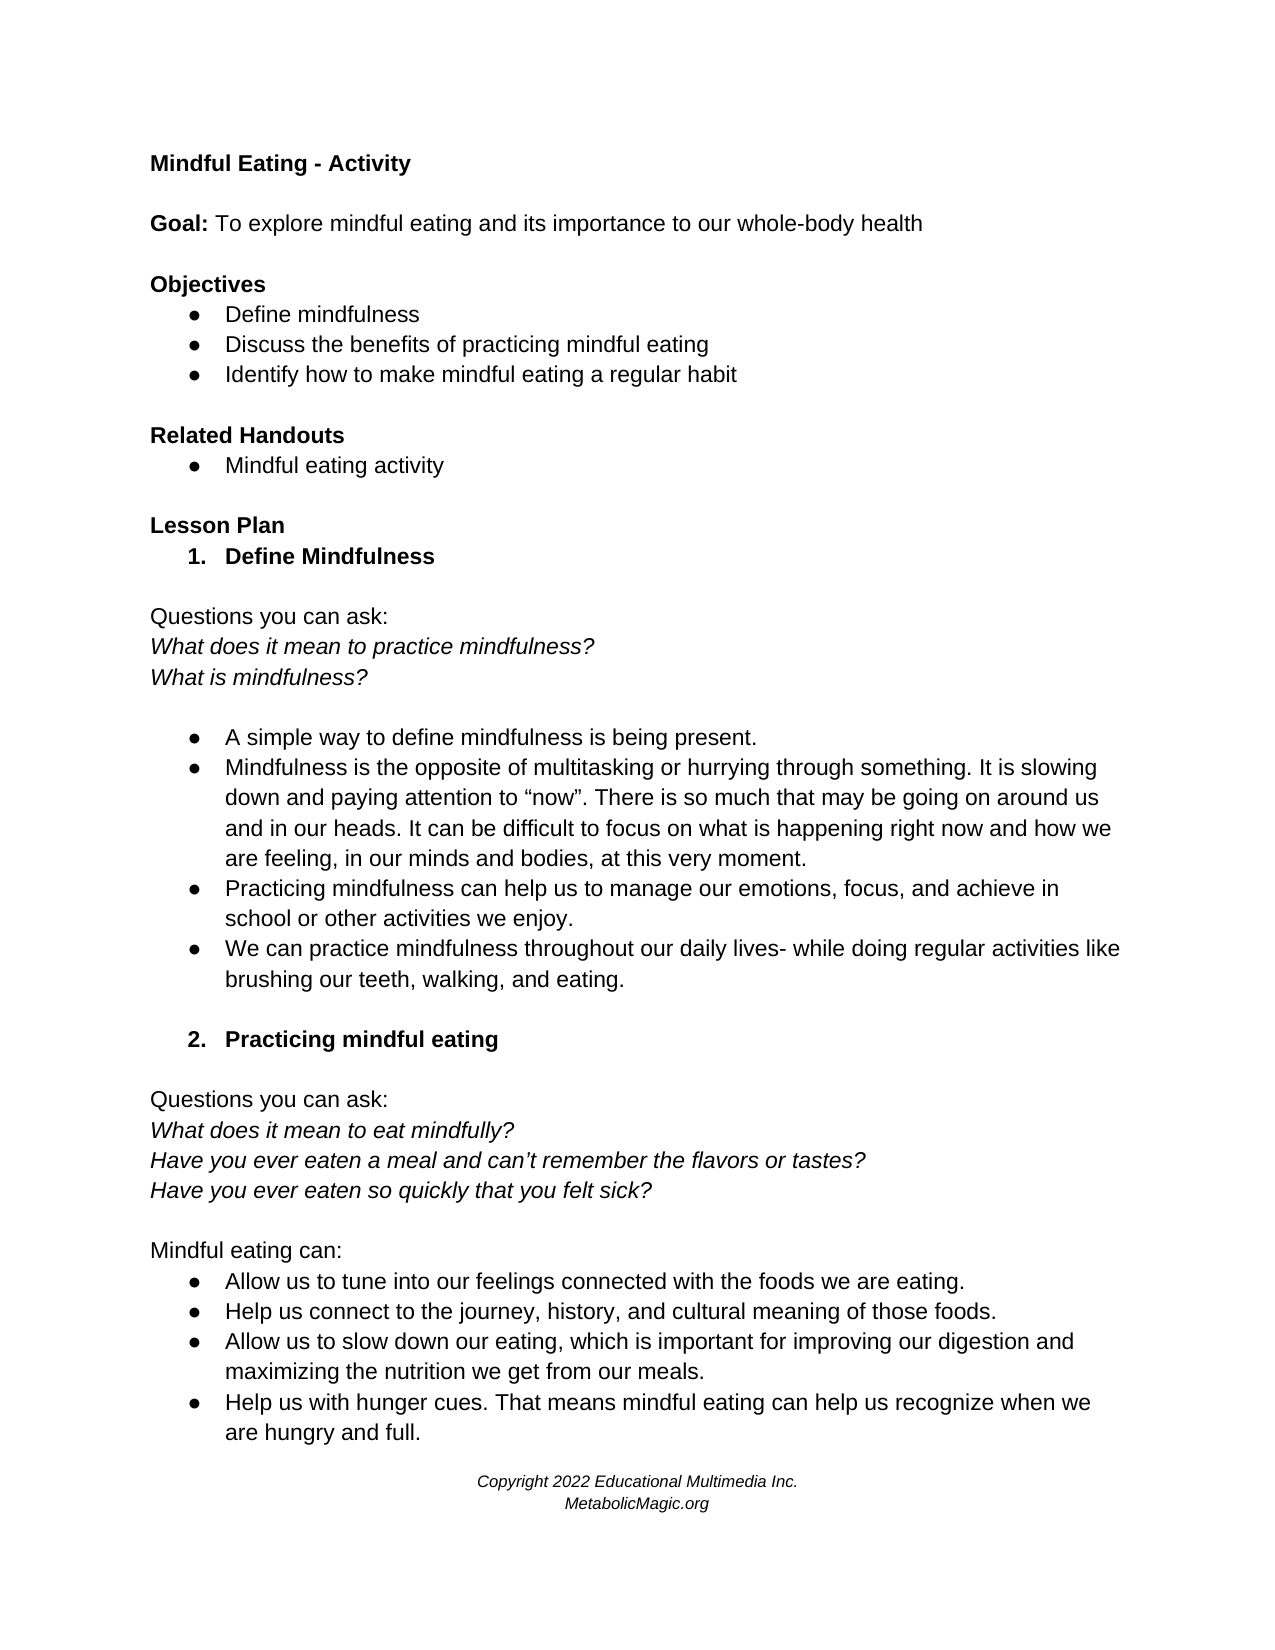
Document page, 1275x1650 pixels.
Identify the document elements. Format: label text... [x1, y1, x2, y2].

list Mindful eating activity [187, 452, 1125, 478]
text Related Handouts [150, 422, 1125, 448]
list Discuss the benefits of practicing mindful eating [187, 331, 1125, 358]
list A simple way to define mindfulness is being present. [187, 724, 1125, 750]
list Mindfulness is the opposite of multitasking or hurrying through something. It is slowing down and paying attention to “now”. There is so much that may be going on around us and in our heads. It can be difficult to focus on what is happening right now and how we are feeling, in our minds and bodies, at this very moment. [187, 754, 1125, 871]
list Identify how to make mindful eating a regular habit [187, 361, 1125, 388]
list Define mindfulness [187, 301, 1125, 327]
text Mindful Eating - Activity [150, 150, 1125, 176]
text What does it mean to eat mindfully? [150, 1117, 1125, 1143]
list Allow us to slow down our eating, which is important for improving our digestion and maximizing the nutrition we get from our meals. [187, 1328, 1125, 1385]
list Define Mindfulness [187, 543, 1125, 569]
text Questions you can ask: [150, 1086, 1125, 1113]
list Practicing mindful eating [187, 1026, 1125, 1052]
list Practicing mindfulness can help us to manage our emotions, focus, and achieve in school or other activities we enjoy. [187, 875, 1125, 932]
text Have you ever eaten so quickly that you felt sick? [150, 1177, 1125, 1203]
text Goal: To explore mindful eating and its importance to our whole-body health [150, 210, 1125, 237]
list Allow us to tune into our feelings connected with the foods we are eating. [187, 1268, 1125, 1294]
text What does it mean to practice mindfulness? [150, 633, 1125, 660]
text Questions you can ask: [150, 603, 1125, 629]
text What is mindfulness? [150, 663, 1125, 690]
list Help us with hunger cues. That means mindful eating can help us recognize when we are hungry and full. [187, 1388, 1125, 1445]
text Mindful eating can: [150, 1237, 1125, 1264]
list We can practice mindfulness throughout our daily lives- while doing regular activities like brushing our teeth, walking, and eating. [187, 935, 1125, 992]
list Help us connect to the journey, history, and cultural meaning of those foods. [187, 1298, 1125, 1324]
text Lesson Plan [150, 512, 1125, 539]
text Have you ever eaten a meal and can’t remember the flavors or tastes? [150, 1147, 1125, 1173]
text Objectives [150, 271, 1125, 297]
